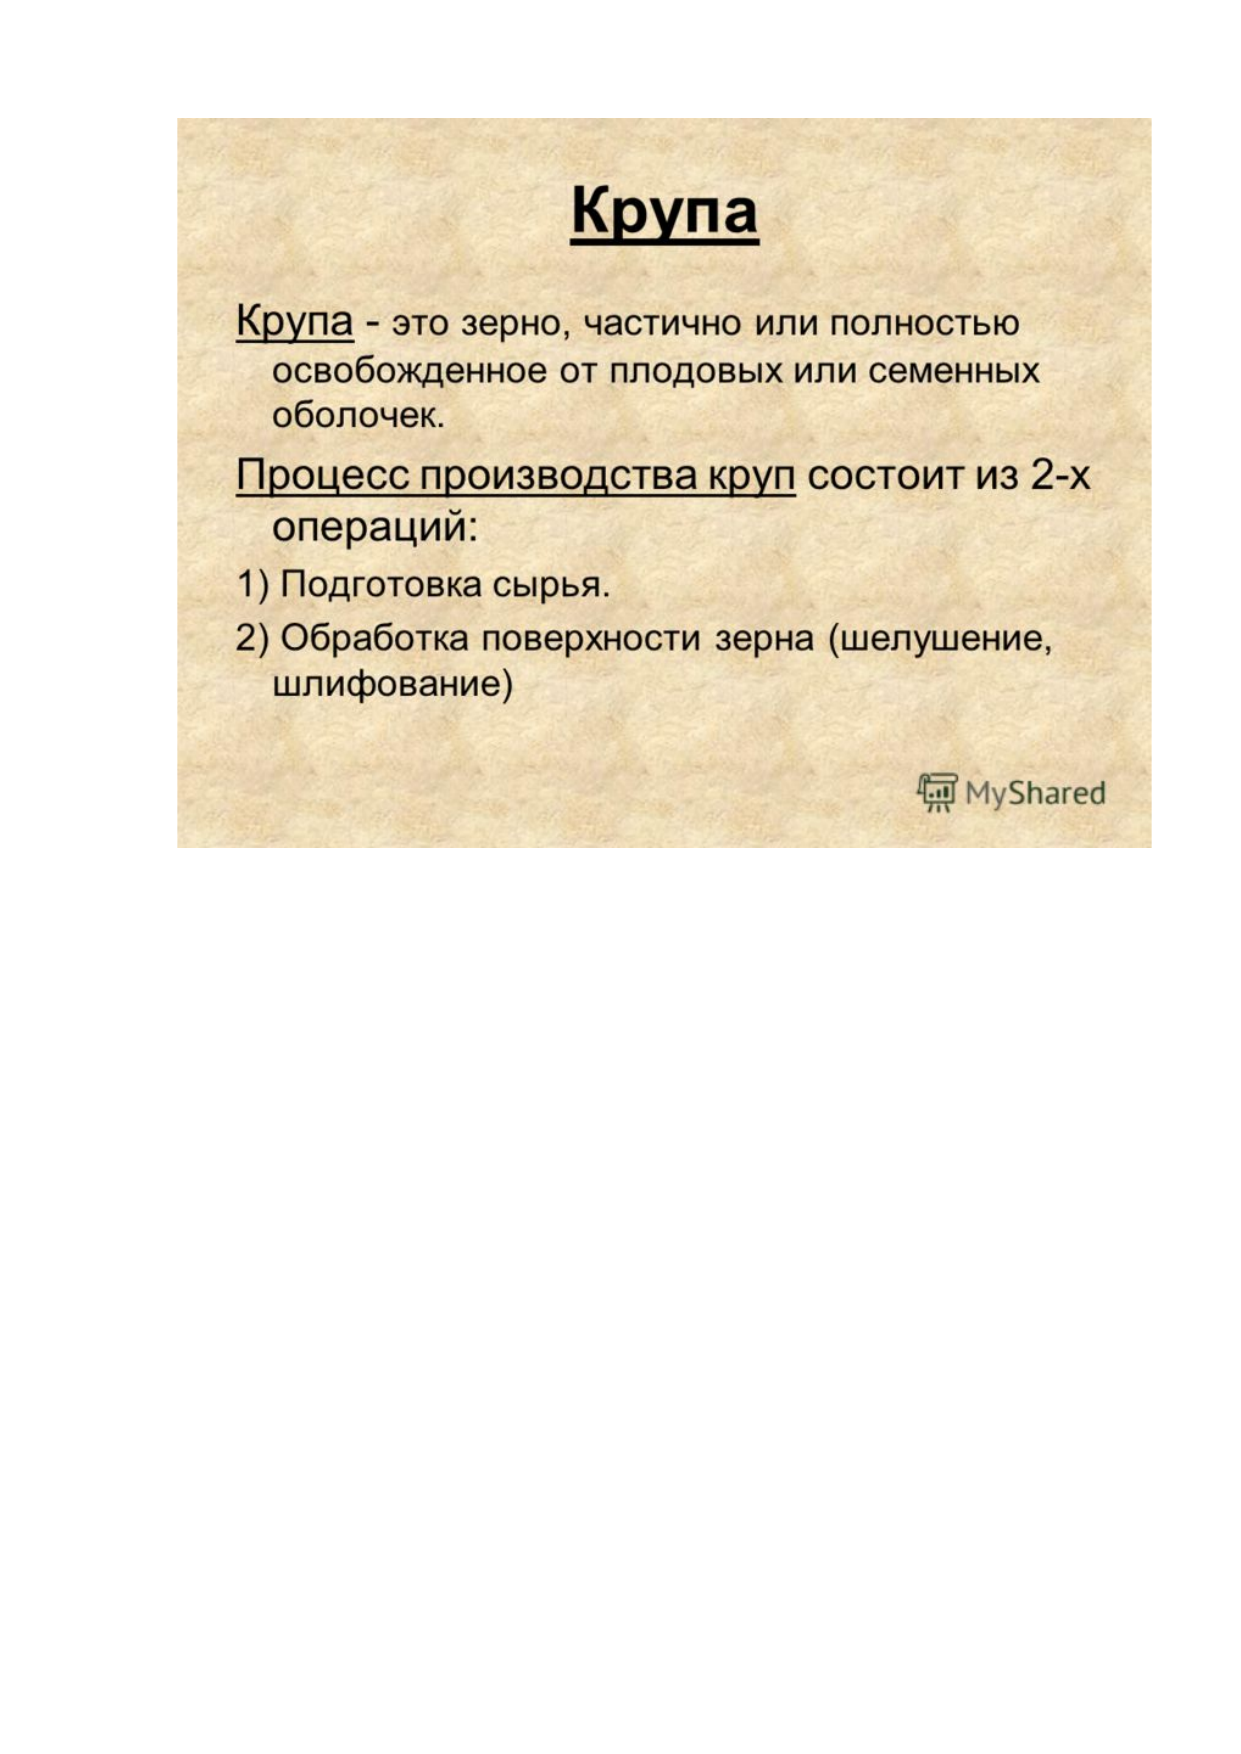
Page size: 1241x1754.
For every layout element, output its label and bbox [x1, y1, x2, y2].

picture [177, 118, 1152, 848]
